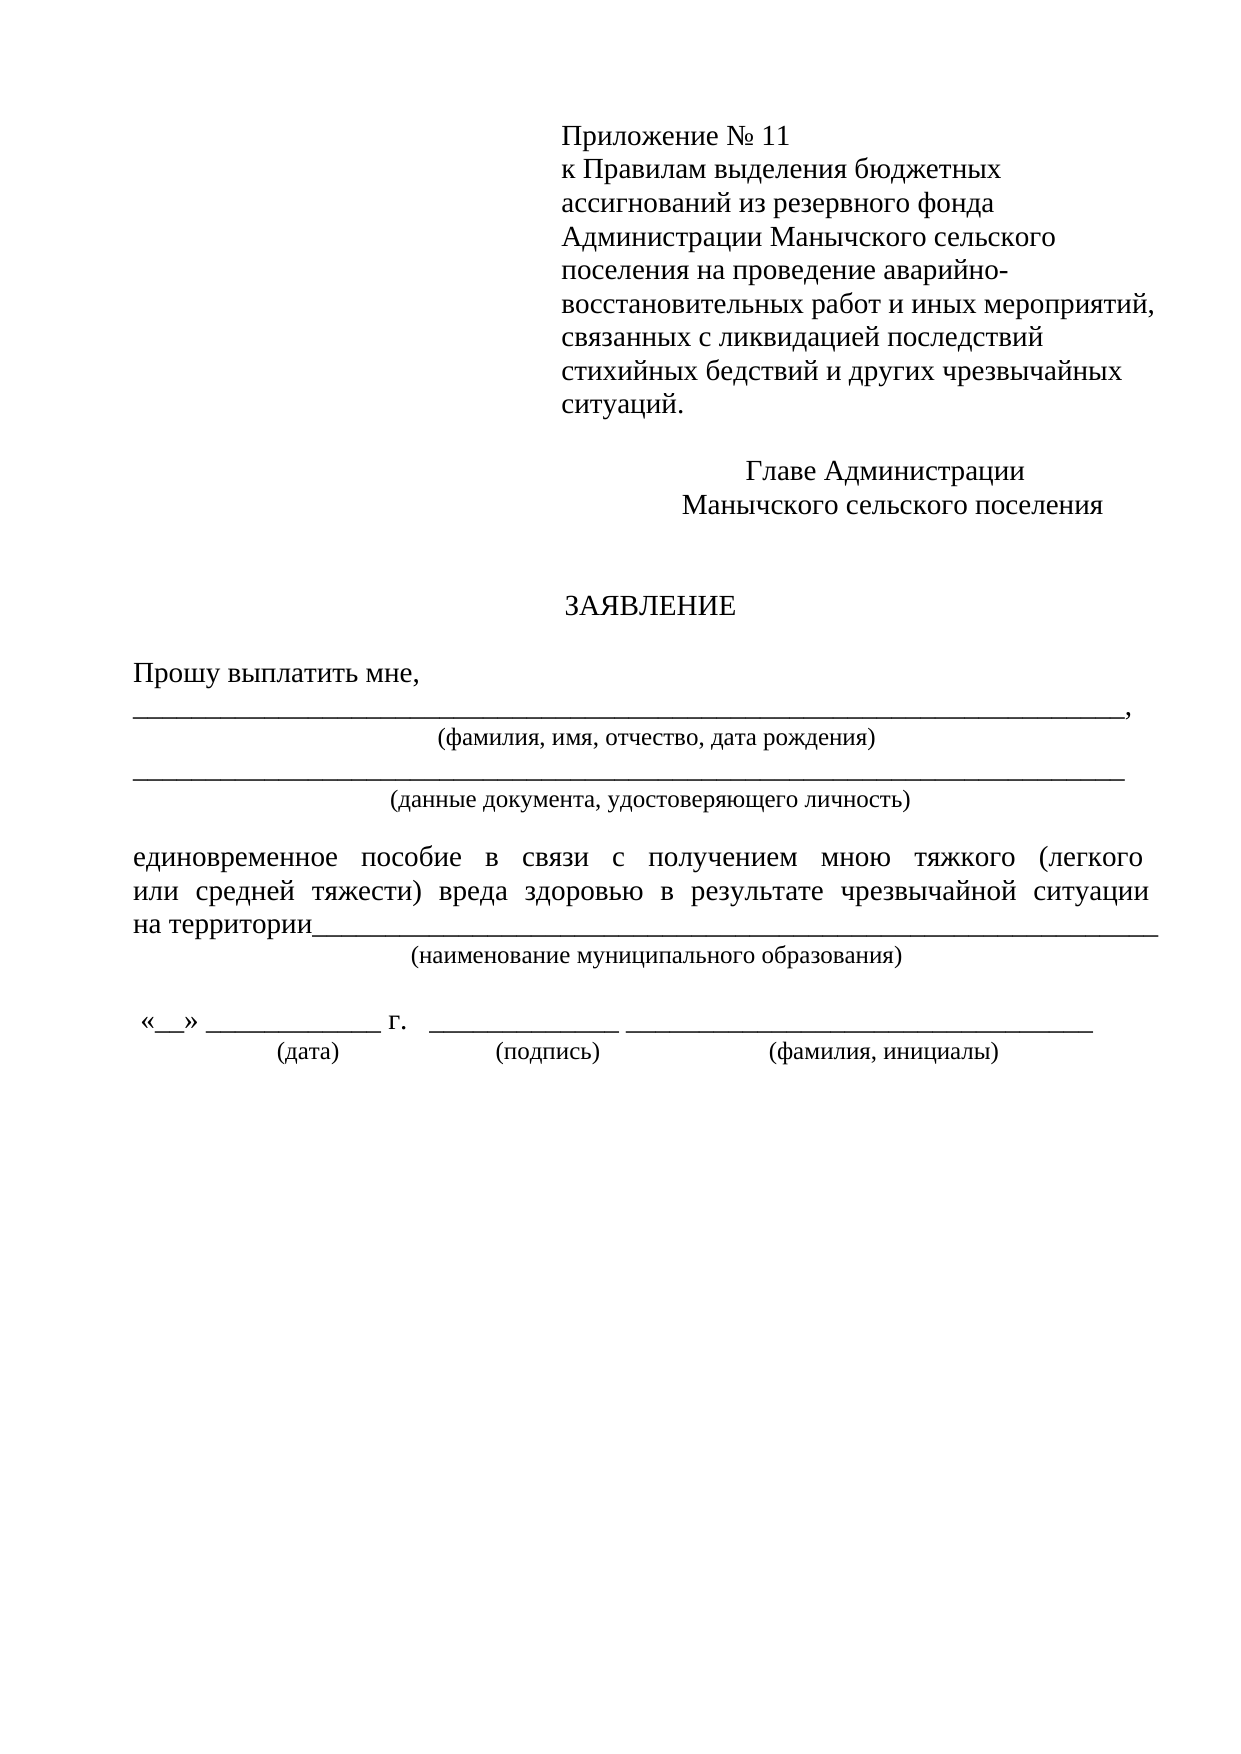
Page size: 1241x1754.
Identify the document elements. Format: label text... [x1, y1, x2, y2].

text (наименование муниципального образования) [133, 940, 1168, 969]
text Манычского сельского поселения [576, 487, 1168, 521]
text (фамилия, имя, отчество, дата рождения) [133, 722, 1168, 751]
text ____________________________________________________________________, [133, 688, 1168, 722]
text (данные документа, удостоверяющего личность) [133, 784, 1168, 813]
text «__» ____________ г. _____________ ________________________________ [133, 1002, 1168, 1036]
text ЗАЯВЛЕНИЕ [133, 588, 1168, 621]
text Главе Администрации [561, 453, 1168, 487]
text ____________________________________________________________________ [133, 751, 1168, 784]
text к Правилам выделения бюджетных ассигнований из резервного фонда Администрации Манычского сельского поселения на проведение аварийно-восстановительных работ и иных мероприятий, связанных с ликвидацией последствий стихийных бедствий и других чрезвычайных ситуаций. [561, 152, 1168, 420]
text (дата) (подпись) (фамилия, инициалы) [133, 1036, 1168, 1064]
text Прошу выплатить мне, [133, 655, 1168, 688]
text Приложение № 11 [561, 118, 1168, 152]
text единовременное пособие в связи с получением мною тяжкого (легкого или средней тяжести) вреда здоровью в результате чрезвычайной ситуации на территории__________________________________________________________ [133, 839, 1168, 940]
